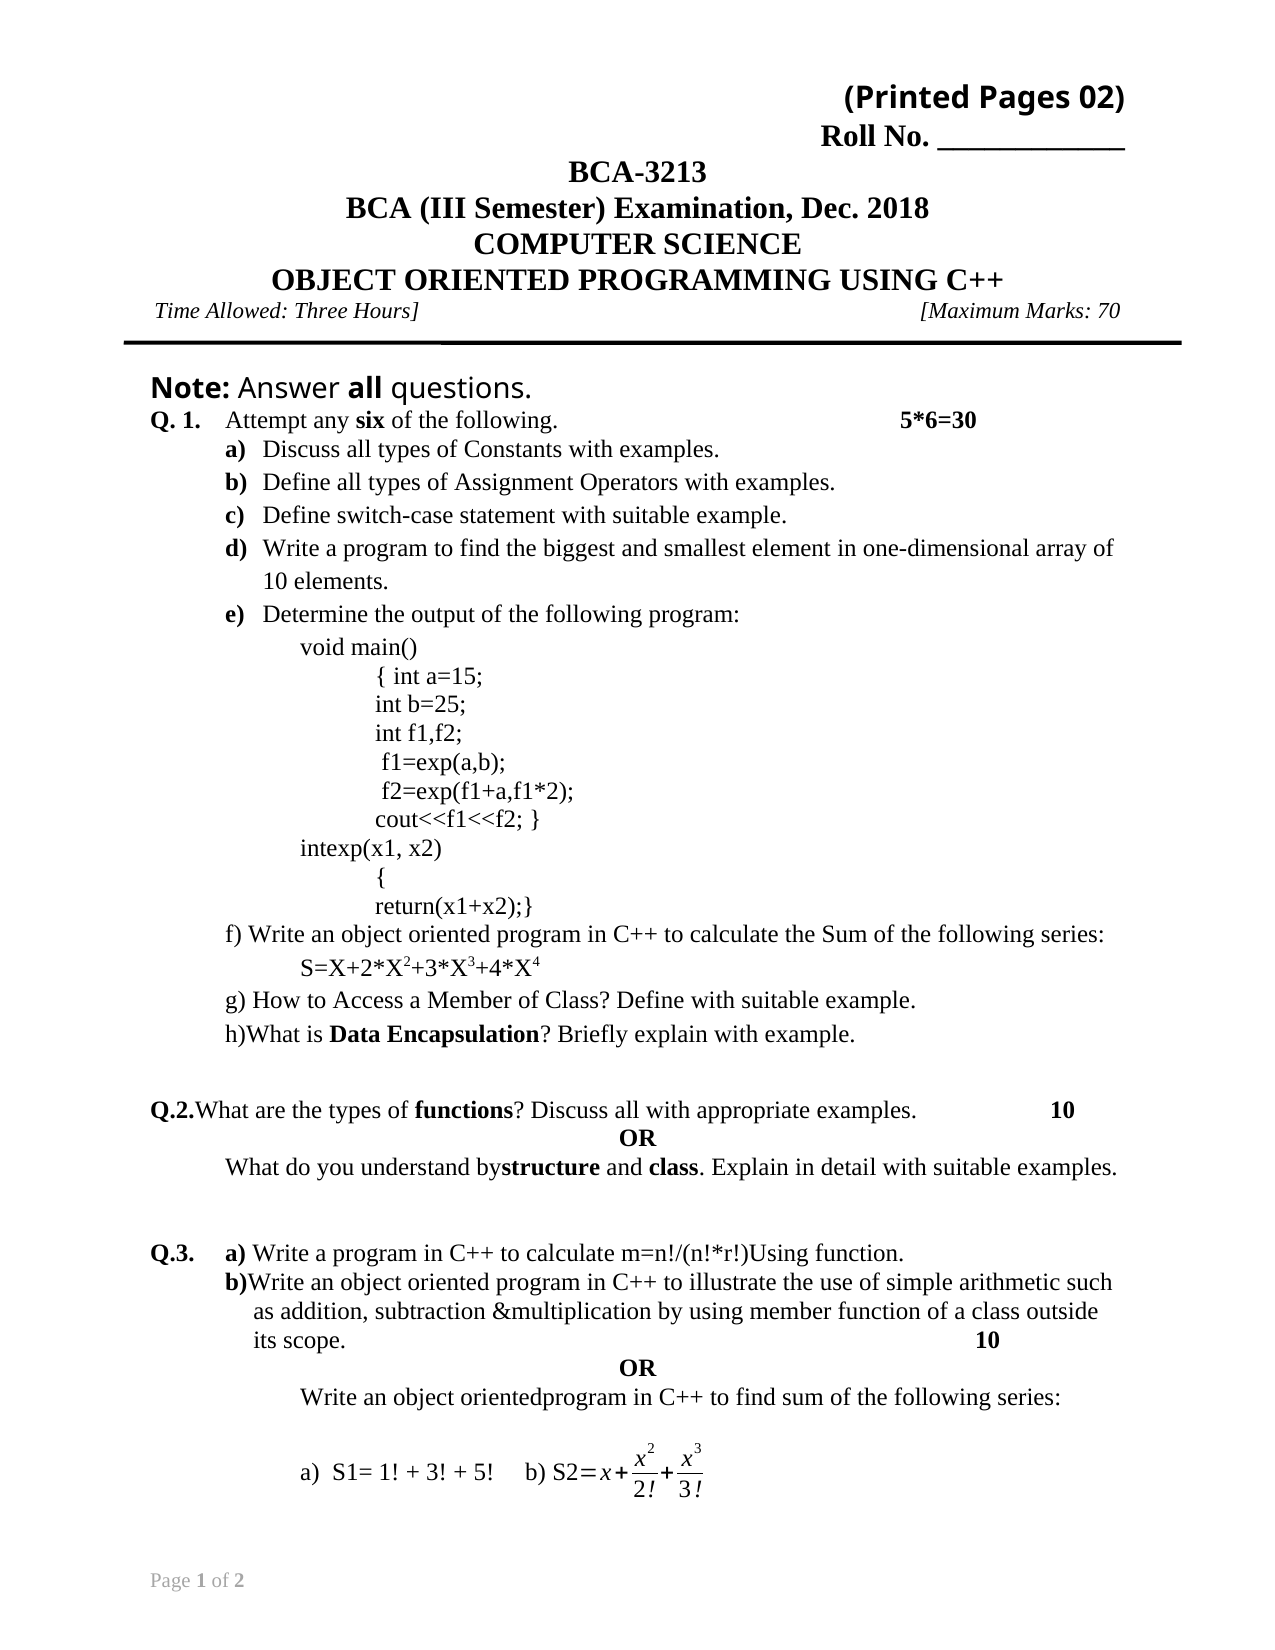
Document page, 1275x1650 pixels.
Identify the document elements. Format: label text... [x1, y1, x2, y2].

text int f1,f2; [300, 718, 1125, 747]
text Q. 1. Attempt any six of the following. 5*6=30 [150, 405, 1125, 434]
text f) Write an object oriented program in C++ to calculate the Sum of the following series: [150, 919, 1125, 948]
text { int a=15; [300, 661, 1125, 689]
text S=X+2*X2+3*X3+4*X4 [150, 953, 1125, 981]
list Write a program to find the biggest and smallest element in one-dimensional array of 10 elements. [225, 533, 1125, 595]
text COMPUTER SCIENCE [150, 225, 1125, 261]
list Define all types of Assignment Operators with examples. [225, 467, 1125, 496]
text (Printed Pages 02) [150, 75, 1125, 118]
text f1=exp(a,b); [300, 747, 1125, 776]
text Time Allowed: Three Hours] [Maximum Marks: 70 [150, 297, 1125, 324]
text return(x1+x2);} [300, 891, 1125, 919]
text Note: Answer all questions. [150, 372, 1125, 405]
text What do you understand bystructure and class. Explain in detail with suitable examples. [150, 1152, 1125, 1181]
text b)Write an object oriented program in C++ to illustrate the use of simple arithmetic such as addition, subtraction &multiplication by using member function of a class outside its scope. 10 [225, 1267, 1125, 1353]
text Q.3. a) Write a program in C++ to calculate m=n!/(n!*r!)Using function. [150, 1238, 1125, 1267]
text g) How to Access a Member of Class? Define with suitable example. [150, 986, 1125, 1014]
list Define switch-case statement with suitable example. [225, 500, 1125, 529]
text Write an object orientedprogram in C++ to find sum of the following series: [225, 1382, 1125, 1440]
text BCA-3213 [150, 153, 1125, 189]
list Determine the output of the following program: [225, 599, 1125, 628]
text Roll No. ____________ [150, 118, 1125, 153]
text int b=25; [300, 689, 1125, 718]
text BCA (III Semester) Examination, Dec. 2018 [150, 189, 1125, 225]
text f2=exp(f1+a,f1*2); [300, 776, 1125, 804]
text h)What is Data Encapsulation? Briefly explain with example. [150, 1019, 1125, 1047]
text a) S1= 1! + 3! + 5! b) S [225, 1440, 1125, 1502]
text Q.2.What are the types of functions? Discuss all with appropriate examples. 10 [150, 1095, 1125, 1123]
text cout<<f1<<f2; } [300, 804, 1125, 833]
text OBJECT ORIENTED PROGRAMMING USING C++ [150, 261, 1125, 297]
list Discuss all types of Constants with examples. [225, 434, 1125, 463]
text { [300, 862, 1125, 891]
text OR [150, 1123, 1125, 1152]
text intexp(x1, x2) [150, 833, 1125, 862]
text void main() [150, 632, 1125, 661]
text OR [150, 1353, 1125, 1382]
